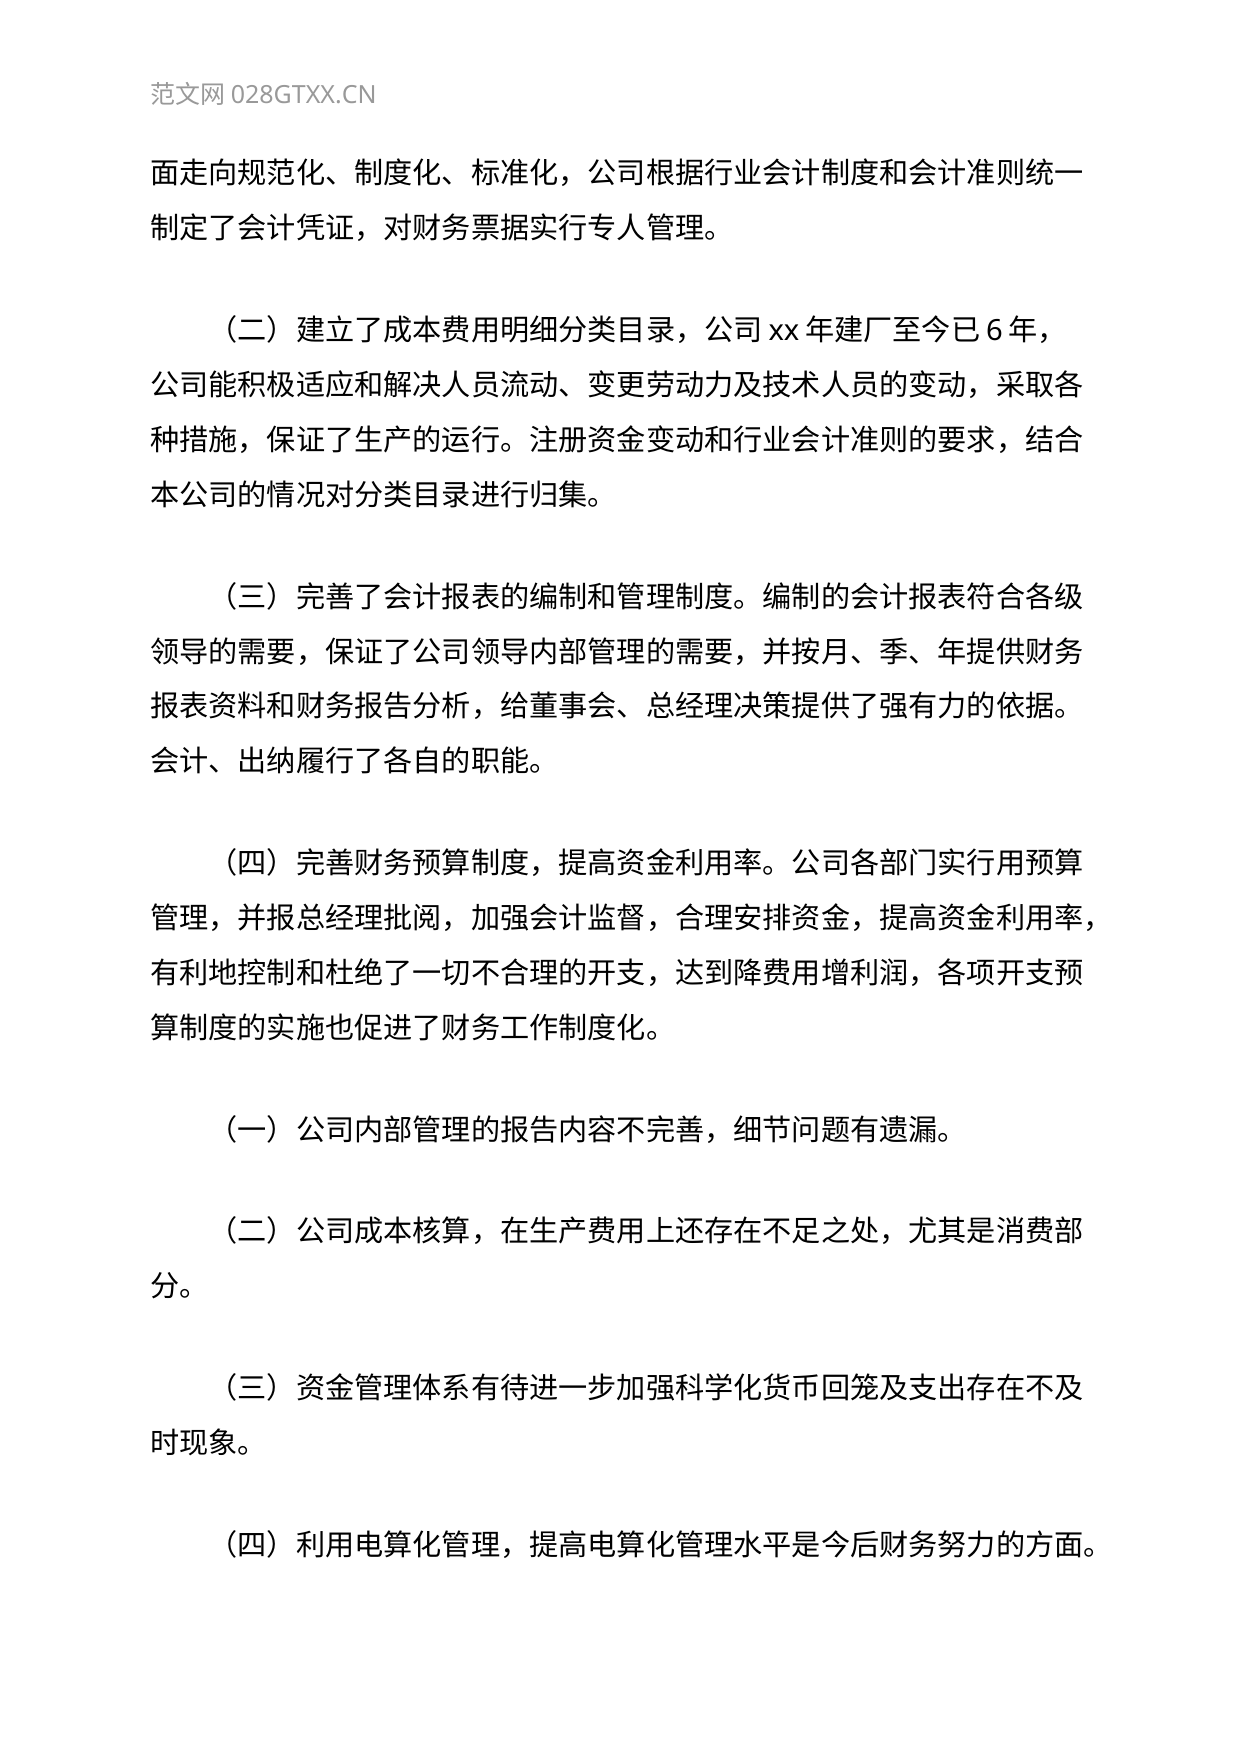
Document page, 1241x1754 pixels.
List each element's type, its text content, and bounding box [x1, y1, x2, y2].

text （四）利用电算化管理，提高电算化管理水平是今后财务努力的方面。 [150, 1521, 1090, 1563]
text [150, 150, 1090, 247]
text （二）公司成本核算，在生产费用上还存在不足之处，尤其是消费部分。 [150, 1208, 1090, 1305]
text （二）建立了成本费用明细分类目录，公司xx年建厂至今已6年，公司能积极适应和解决人员流动、变更劳动力及技术人员的变动，采取各种措施，保证了生产的运行。注册资金变动和行业会计准则的要求，结合本公司的情况对分类目录进行归集。 [150, 307, 1090, 514]
text （三）完善了会计报表的编制和管理制度。编制的会计报表符合各级领导的需要，保证了公司领导内部管理的需要，并按月、季、年提供财务报表资料和财务报告分析，给董事会、总经理决策提供了强有力的依据。会计、出纳履行了各自的职能。 [150, 573, 1090, 780]
text （四）完善财务预算制度，提高资金利用率。公司各部门实行用预算管理，并报总经理批阅，加强会计监督，合理安排资金，提高资金利用率，有利地控制和杜绝了一切不合理的开支，达到降费用增利润，各项开支预算制度的实施也促进了财务工作制度化。 [150, 840, 1090, 1047]
text （三）资金管理体系有待进一步加强科学化货币回笼及支出存在不及时现象。 [150, 1364, 1090, 1462]
text （一）公司内部管理的报告内容不完善，细节问题有遗漏。 [150, 1106, 1090, 1148]
